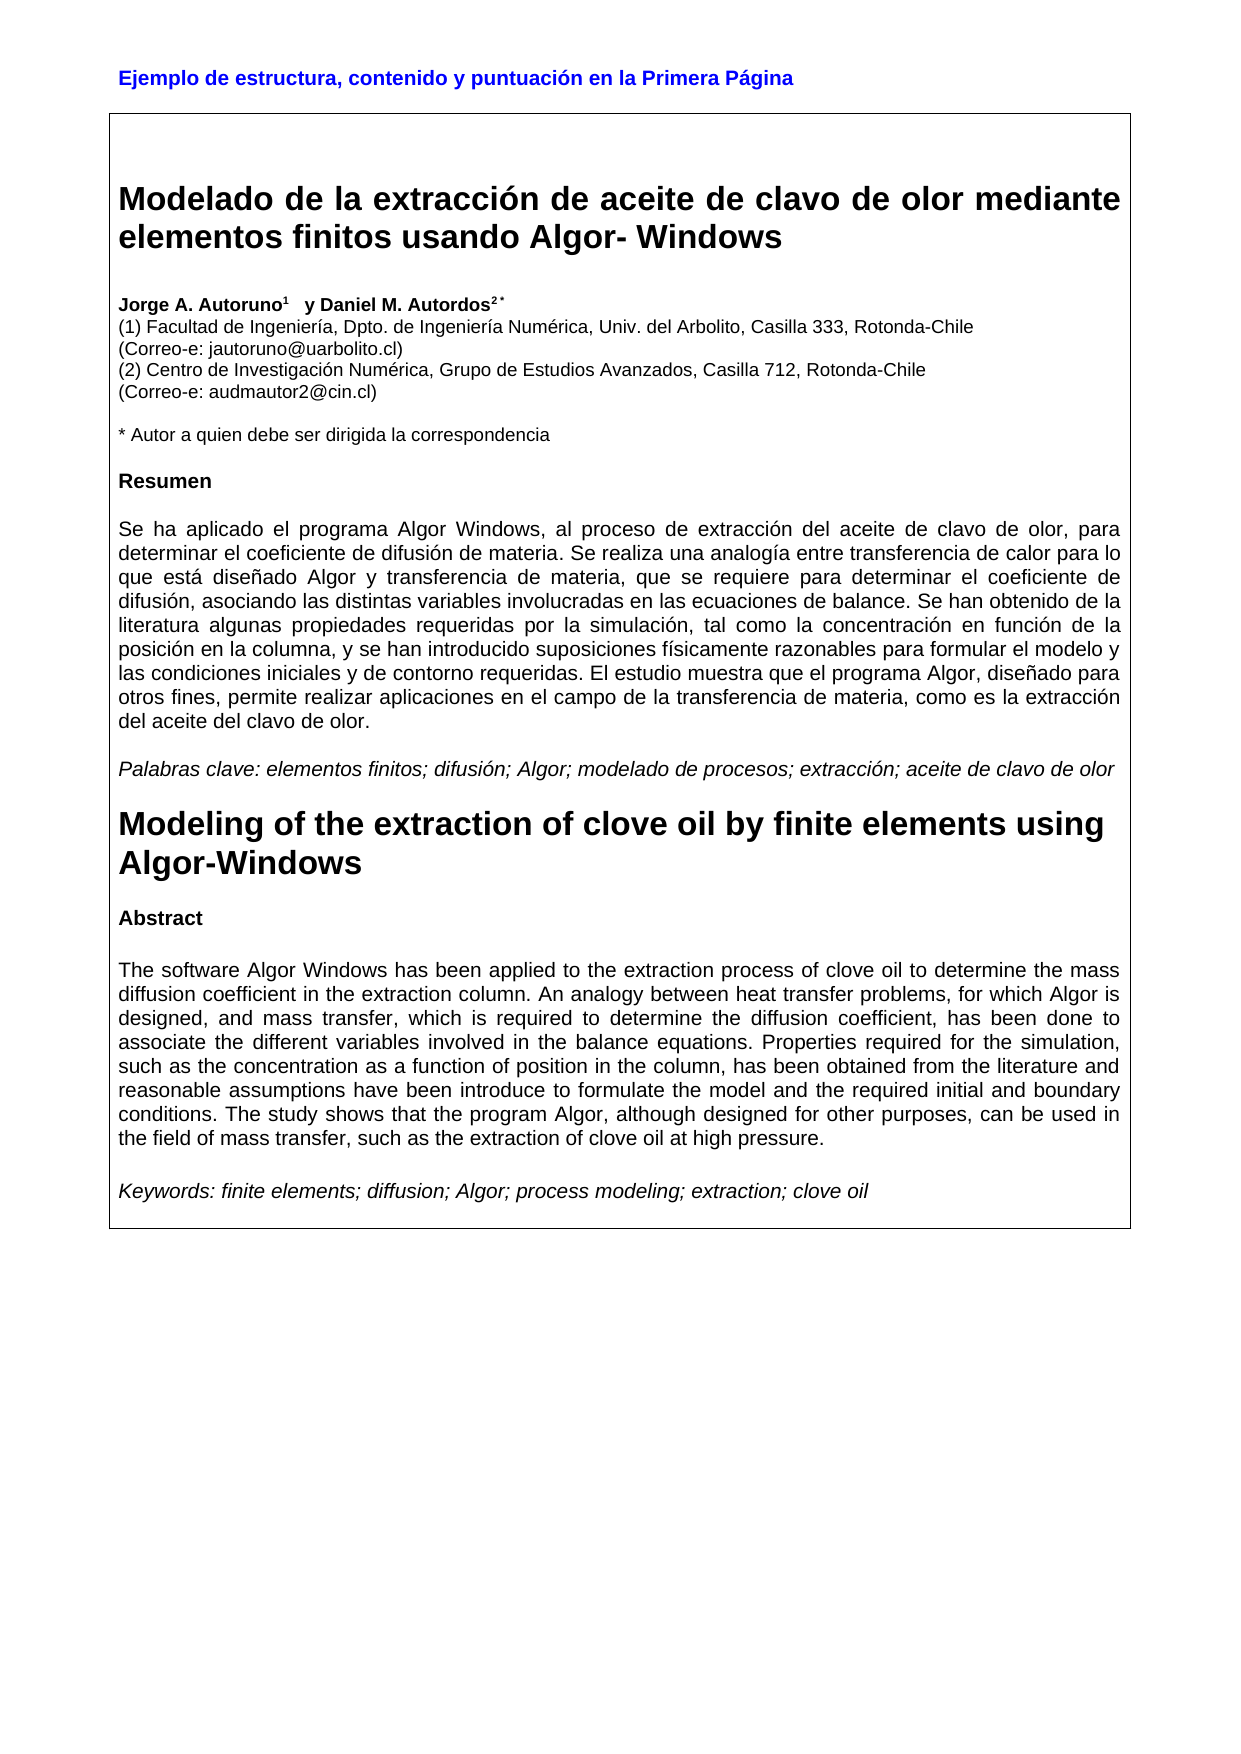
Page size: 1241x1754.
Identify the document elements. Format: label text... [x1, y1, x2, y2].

subtitle Modeling of the extraction of clove oil by finite elements using Algor-Windows [118, 804, 1122, 881]
text * Autor a quien debe ser dirigida la correspondencia [118, 423, 1122, 445]
text Se ha aplicado el programa Algor Windows, al proceso de extracción del aceite de clavo de olor, para determinar el coeficiente de difusión de materia. Se realiza una analogía entre transferencia de calor para lo que está diseñado Algor y transferencia de materia, que se requiere para determinar el coeficiente de difusión, asociando las distintas variables involucradas en las ecuaciones de balance. Se han obtenido de la literatura algunas propiedades requeridas por la simulación, tal como la concentración en función de la posición en la columna, y se han introducido suposiciones físicamente razonables para formular el modelo y las condiciones iniciales y de contorno requeridas. El estudio muestra que el programa Algor, diseñado para otros fines, permite realizar aplicaciones en el campo de la transferencia de materia, como es la extracción del aceite del clavo de olor. [118, 517, 1122, 733]
text The software Algor Windows has been applied to the extraction process of clove oil to determine the mass diffusion coefficient in the extraction column. An analogy between heat transfer problems, for which Algor is designed, and mass transfer, which is required to determine the diffusion coefficient, has been done to associate the different variables involved in the balance equations. Properties required for the simulation, such as the concentration as a function of position in the column, has been obtained from the literature and reasonable assumptions have been introduce to formulate the model and the required initial and boundary conditions. The study shows that the program Algor, although designed for other purposes, can be used in the field of mass transfer, such as the extraction of clove oil at high pressure. [118, 958, 1122, 1150]
text Ejemplo de estructura, contenido y puntuación en la Primera Página [118, 65, 1122, 89]
text (Correo-e: audmautor2@cin.cl) [118, 380, 1122, 402]
subtitle Palabras clave: elementos finitos; difusión; Algor; modelado de procesos; extracción; aceite de clavo de olor [118, 757, 1122, 781]
text (1) Facultad de Ingeniería, Dpto. de Ingeniería Numérica, Univ. del Arbolito, Casilla 333, Rotonda-Chile [118, 316, 1122, 337]
subtitle Keywords: finite elements; diffusion; Algor; process modeling; extraction; clove oil [118, 1178, 1122, 1202]
text Resumen [118, 469, 1122, 493]
text Modelado de la extracción de aceite de clavo de olor mediante elementos finitos usando Algor- Windows [110, 114, 1130, 256]
text (2) Centro de Investigación Numérica, Grupo de Estudios Avanzados, Casilla 712, Rotonda-Chile [118, 359, 1122, 380]
text Jorge A. Autoruno1 y Daniel M. Autordos2 * [118, 294, 1122, 316]
subtitle Abstract [118, 905, 1122, 929]
text (Correo-e: jautoruno@uarbolito.cl) [118, 337, 1122, 359]
